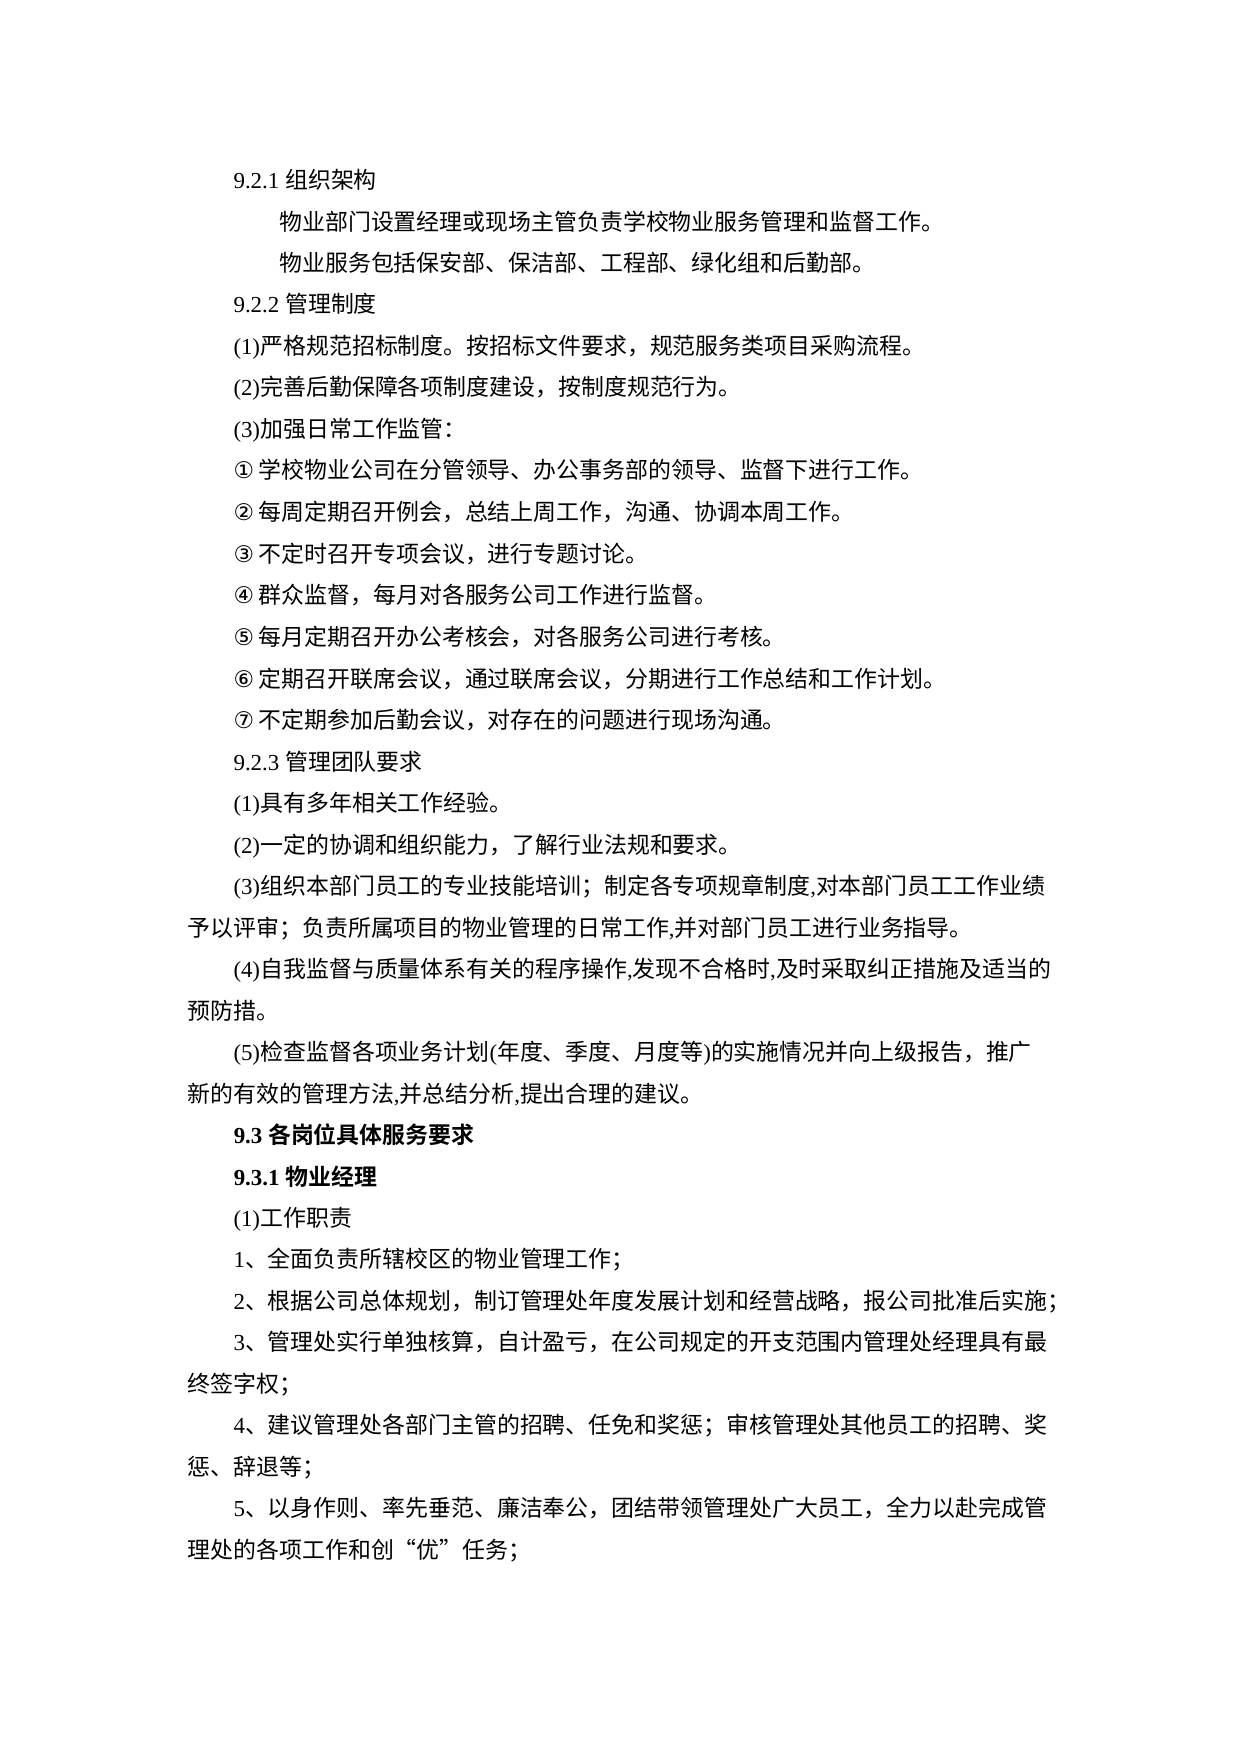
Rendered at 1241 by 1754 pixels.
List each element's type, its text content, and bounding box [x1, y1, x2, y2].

text 物业服务包括保安部、保洁部、工程部、绿化组和后勤部。 [233, 245, 1053, 278]
text 1、全面负责所辖校区的物业管理工作； [187, 1241, 1053, 1274]
text 4、建议管理处各部门主管的招聘、任免和奖惩；审核管理处其他员工的招聘、奖惩、辞退等； [187, 1407, 1053, 1482]
text ③不定时召开专项会议，进行专题讨论。 [187, 536, 1053, 569]
text 2、根据公司总体规划，制订管理处年度发展计划和经营战略，报公司批准后实施； [187, 1283, 1053, 1316]
text ⑦不定期参加后勤会议，对存在的问题进行现场沟通。 [187, 702, 1053, 736]
text (1)工作职责 [187, 1200, 1053, 1233]
text (1)具有多年相关工作经验。 [187, 785, 1053, 818]
text ②每周定期召开例会，总结上周工作，沟通、协调本周工作。 [187, 494, 1053, 527]
text (2)一定的协调和组织能力，了解行业法规和要求。 [187, 827, 1053, 860]
text (3)加强日常工作监管： [187, 411, 1053, 444]
text ⑤每月定期召开办公考核会，对各服务公司进行考核。 [187, 619, 1053, 652]
text (2)完善后勤保障各项制度建设，按制度规范行为。 [187, 369, 1053, 402]
text (4)自我监督与质量体系有关的程序操作,发现不合格时,及时采取纠正措施及适当的预防措。 [187, 951, 1053, 1026]
text (5)检查监督各项业务计划(年度、季度、月度等)的实施情况并向上级报告，推广新的有效的管理方法,并总结分析,提出合理的建议。 [187, 1034, 1053, 1109]
text 9.2.2 管理制度 [187, 286, 1053, 319]
text 5、以身作则、率先垂范、廉洁奉公，团结带领管理处广大员工，全力以赴完成管理处的各项工作和创“优”任务； [187, 1490, 1053, 1565]
text 9.2.1 组织架构 [187, 162, 1053, 195]
text 9.3 各岗位具体服务要求 [187, 1117, 1053, 1150]
text (1)严格规范招标制度。按招标文件要求，规范服务类项目采购流程。 [187, 328, 1053, 361]
text 物业部门设置经理或现场主管负责学校物业服务管理和监督工作。 [233, 203, 1053, 237]
text 9.3.1 物业经理 [187, 1158, 1053, 1192]
text 9.2.3 管理团队要求 [187, 744, 1053, 777]
text ⑥定期召开联席会议，通过联席会议，分期进行工作总结和工作计划。 [187, 661, 1053, 694]
text ④群众监督，每月对各服务公司工作进行监督。 [187, 577, 1053, 611]
text ①学校物业公司在分管领导、办公事务部的领导、监督下进行工作。 [187, 452, 1053, 486]
text (3)组织本部门员工的专业技能培训；制定各专项规章制度,对本部门员工工作业绩予以评审；负责所属项目的物业管理的日常工作,并对部门员工进行业务指导。 [187, 868, 1053, 943]
text 3、管理处实行单独核算，自计盈亏，在公司规定的开支范围内管理处经理具有最终签字权； [187, 1324, 1053, 1399]
